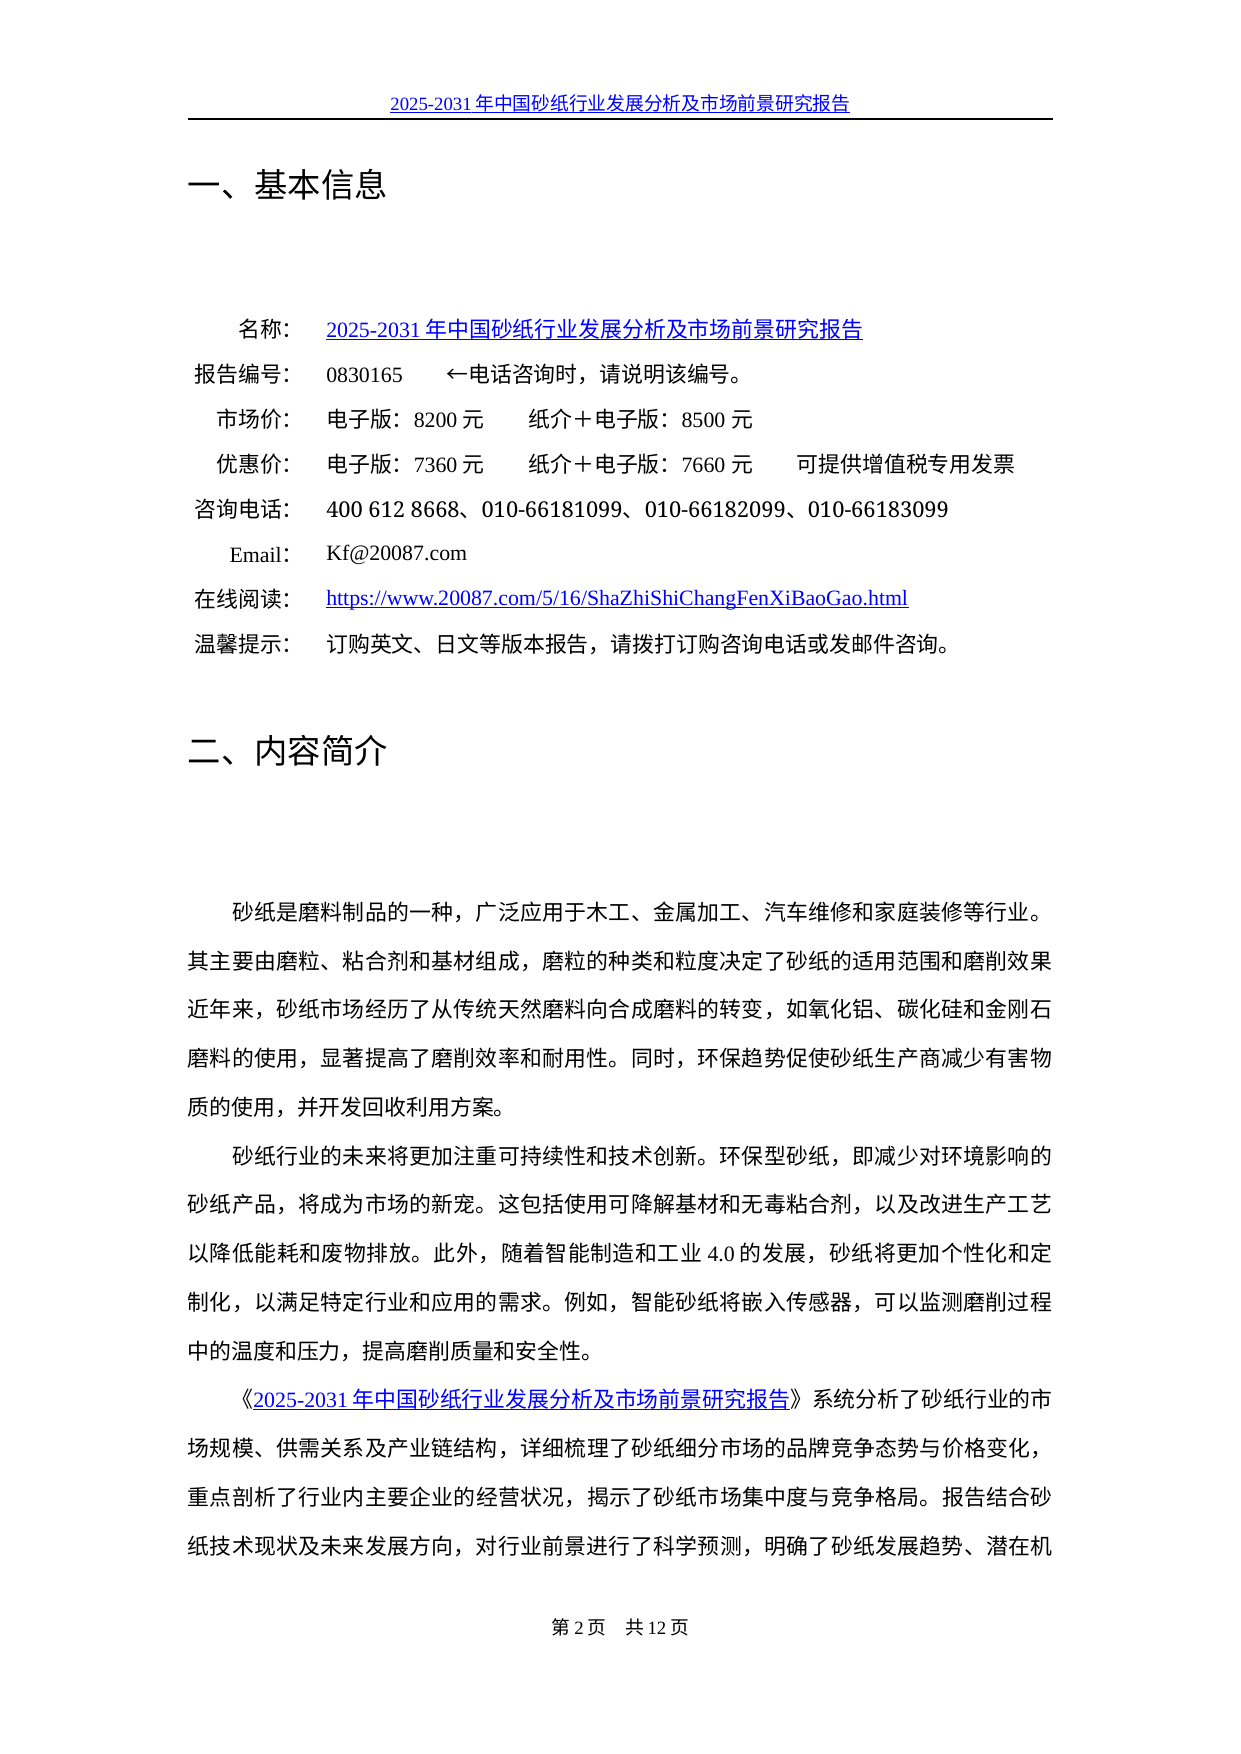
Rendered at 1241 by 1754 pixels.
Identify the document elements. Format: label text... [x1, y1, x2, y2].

table_cell Email： [167, 537, 315, 582]
table_cell [315, 582, 1073, 627]
table_header 名称： [167, 312, 315, 357]
table_cell Kf@20087.com [315, 537, 1073, 582]
table_cell 市场价： [167, 402, 315, 447]
table_cell 温馨提示： [167, 627, 315, 672]
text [187, 894, 1053, 1561]
table_cell 咨询电话： [167, 492, 315, 537]
table_cell 电子版：8200 元 纸介＋电子版：8500 元 [315, 402, 1073, 447]
table_cell 在线阅读： [167, 582, 315, 627]
table_cell 400 612 8668、010-66181099、010-66182099、010-66183099 [315, 492, 1073, 537]
table_cell 电子版：7360 元 纸介＋电子版：7660 元 可提供增值税专用发票 [315, 447, 1073, 492]
title 一、基本信息 [187, 150, 1053, 215]
table_cell 订购英文、日文等版本报告，请拨打订购咨询电话或发邮件咨询。 [315, 627, 1073, 672]
table_cell 报告编号： [167, 357, 315, 402]
table_cell 优惠价： [167, 447, 315, 492]
table_cell 0830165 ←电话咨询时，请说明该编号。 [315, 357, 1073, 402]
title 二、内容简介 [187, 717, 1053, 782]
table_header 2025-2031年中国砂纸行业发展分析及市场前景研究报告 [315, 312, 1073, 357]
